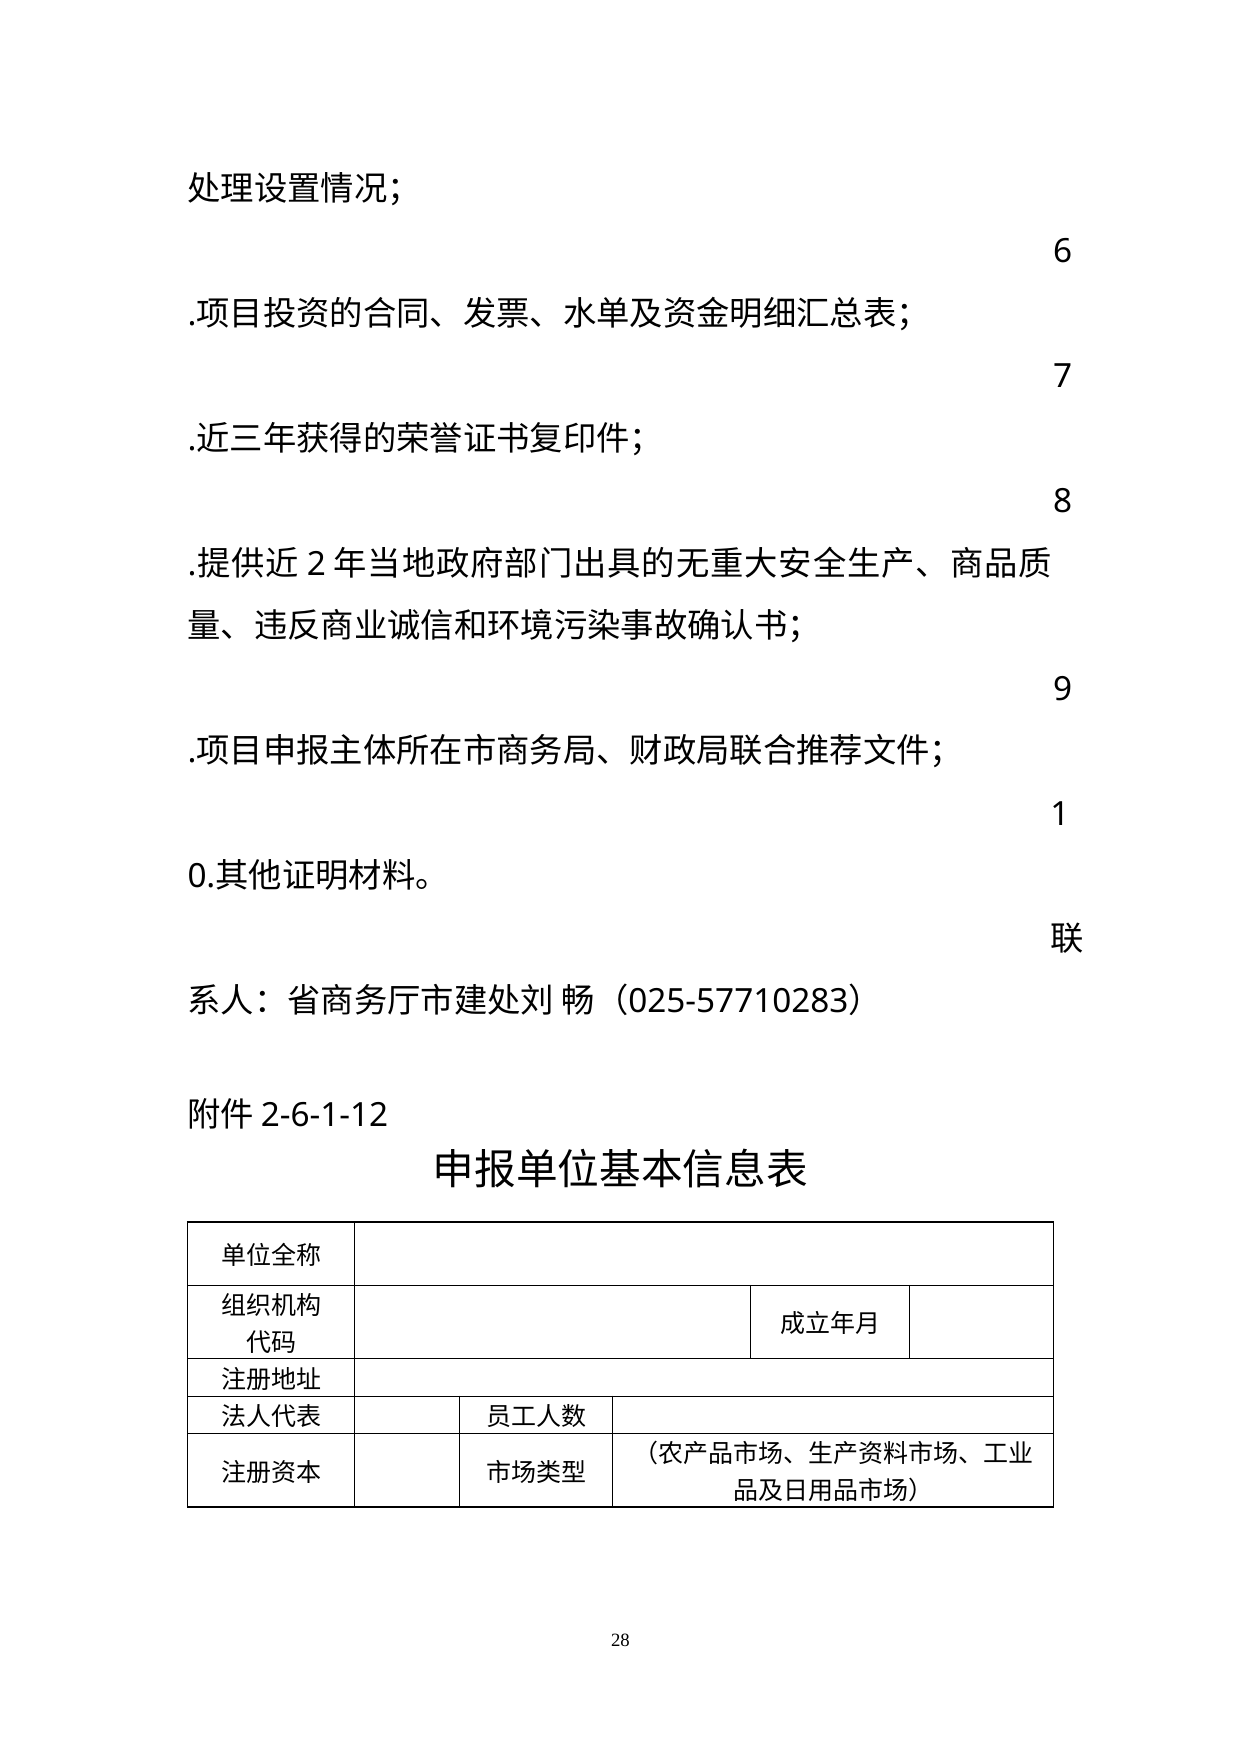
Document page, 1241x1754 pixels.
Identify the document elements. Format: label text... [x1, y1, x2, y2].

text 10.其他证明材料。 [187, 775, 1050, 900]
table_cell [355, 1434, 459, 1506]
table_cell [355, 1397, 459, 1433]
text 9.项目申报主体所在市商务局、财政局联合推荐文件； [187, 650, 1053, 775]
table_cell [355, 1286, 750, 1358]
table_cell 市场类型 [460, 1434, 612, 1506]
table_header [355, 1223, 1053, 1285]
table_cell [613, 1397, 1053, 1433]
table_cell [910, 1286, 1053, 1358]
table_cell 组织机构 代码 [188, 1286, 354, 1358]
table_cell 注册地址 [188, 1359, 354, 1396]
table_cell 成立年月 [751, 1286, 909, 1358]
text 申报单位基本信息表 [187, 1136, 1053, 1196]
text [187, 150, 1053, 212]
text 联系人：省商务厅市建处刘 畅（025-57710283） [187, 900, 1050, 1025]
table_cell 法人代表 [188, 1397, 354, 1433]
text 6.项目投资的合同、发票、水单及资金明细汇总表； [187, 212, 1053, 337]
text 7.近三年获得的荣誉证书复印件； [187, 337, 1053, 462]
table_cell 注册资本 [188, 1434, 354, 1506]
table_cell 员工人数 [460, 1397, 612, 1433]
text 附件2-6-1-12 [187, 1087, 1053, 1136]
table_header 单位全称 [188, 1223, 354, 1285]
table_cell [355, 1359, 1053, 1396]
table_cell （农产品市场、生产资料市场、工业品及日用品市场） [613, 1434, 1053, 1506]
text 8.提供近2年当地政府部门出具的无重大安全生产、商品质量、违反商业诚信和环境污染事故确认书； [187, 462, 1053, 650]
